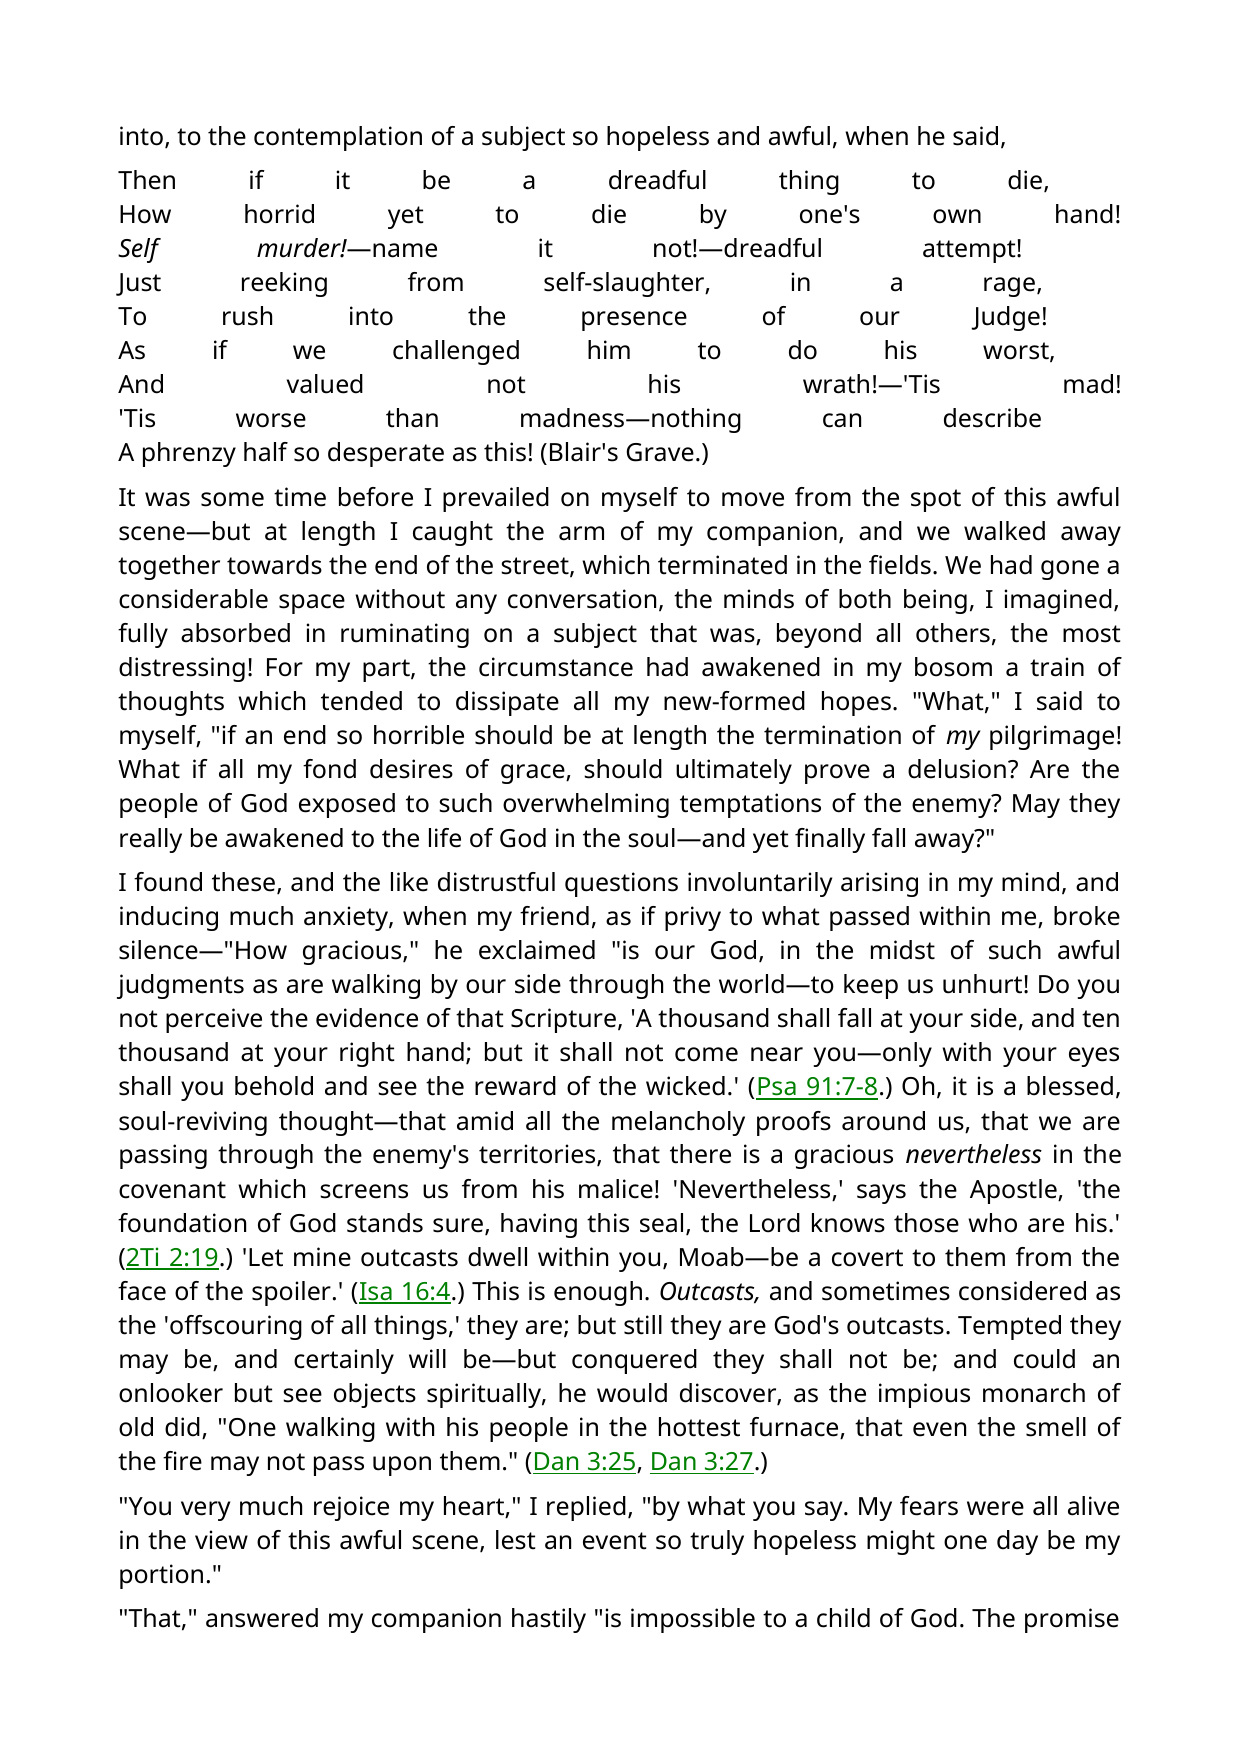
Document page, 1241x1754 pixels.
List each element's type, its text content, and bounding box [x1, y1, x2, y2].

text I found these, and the like distrustful questions involuntarily arising in my mind, and inducing much anxiety, when my friend, as if privy to what passed within me, broke silence—"How gracious," he exclaimed "is our God, in the midst of such awful judgments as are walking by our side through the world—to keep us unhurt! Do you not perceive the evidence of that Scripture, 'A thousand shall fall at your side, and ten thousand at your right hand; but it shall not come near you—only with your eyes shall you behold and see the reward of the wicked.' (Psa 91:7-8.) Oh, it is a blessed, soul-reviving thought—that amid all the melancholy proofs around us, that we are passing through the enemy's territories, that there is a gracious nevertheless in the covenant which screens us from his malice! 'Nevertheless,' says the Apostle, 'the foundation of God stands sure, having this seal, the Lord knows those who are his.' (2Ti 2:19.) 'Let mine outcasts dwell within you, Moab—be a covert to them from the face of the spoiler.' (Isa 16:4.) This is enough. Outcasts, and sometimes considered as the 'offscouring of all things,' they are; but still they are God's outcasts. Tempted they may be, and certainly will be—but conquered they shall not be; and could an onlooker but see objects spiritually, he would discover, as the impious monarch of old did, "One walking with his people in the hottest furnace, that even the smell of the fire may not pass upon them." (Dan 3:25, Dan 3:27.) [118, 865, 1122, 1478]
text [118, 1601, 1122, 1635]
text It was some time before I prevailed on myself to move from the spot of this awful scene—but at length I caught the arm of my companion, and we walked away together towards the end of the street, which terminated in the fields. We had gone a considerable space without any conversation, the minds of both being, I imagined, fully absorbed in ruminating on a subject that was, beyond all others, the most distressing! For my part, the circumstance had awakened in my bosom a train of thoughts which tended to dissipate all my new-formed hopes. "What," I said to myself, "if an end so horrible should be at length the termination of my pilgrimage! What if all my fond desires of grace, should ultimately prove a delusion? Are the people of God exposed to such overwhelming temptations of the enemy? May they really be awakened to the life of God in the soul—and yet finally fall away?" [118, 479, 1122, 854]
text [118, 118, 1122, 152]
text Then if it be a dreadful thing to die, How horrid yet to die by one's own hand! Self murder!—name it not!—dreadful attempt! Just reeking from self-slaughter, in a rage, To rush into the presence of our Judge! As if we challenged him to do his worst, And valued not his wrath!—'Tis mad! 'Tis worse than madness—nothing can describe A phrenzy half so desperate as this! (Blair's Grave.) [118, 163, 1122, 469]
text "You very much rejoice my heart," I replied, "by what you say. My fears were all alive in the view of this awful scene, lest an event so truly hopeless might one day be my portion." [118, 1488, 1122, 1590]
